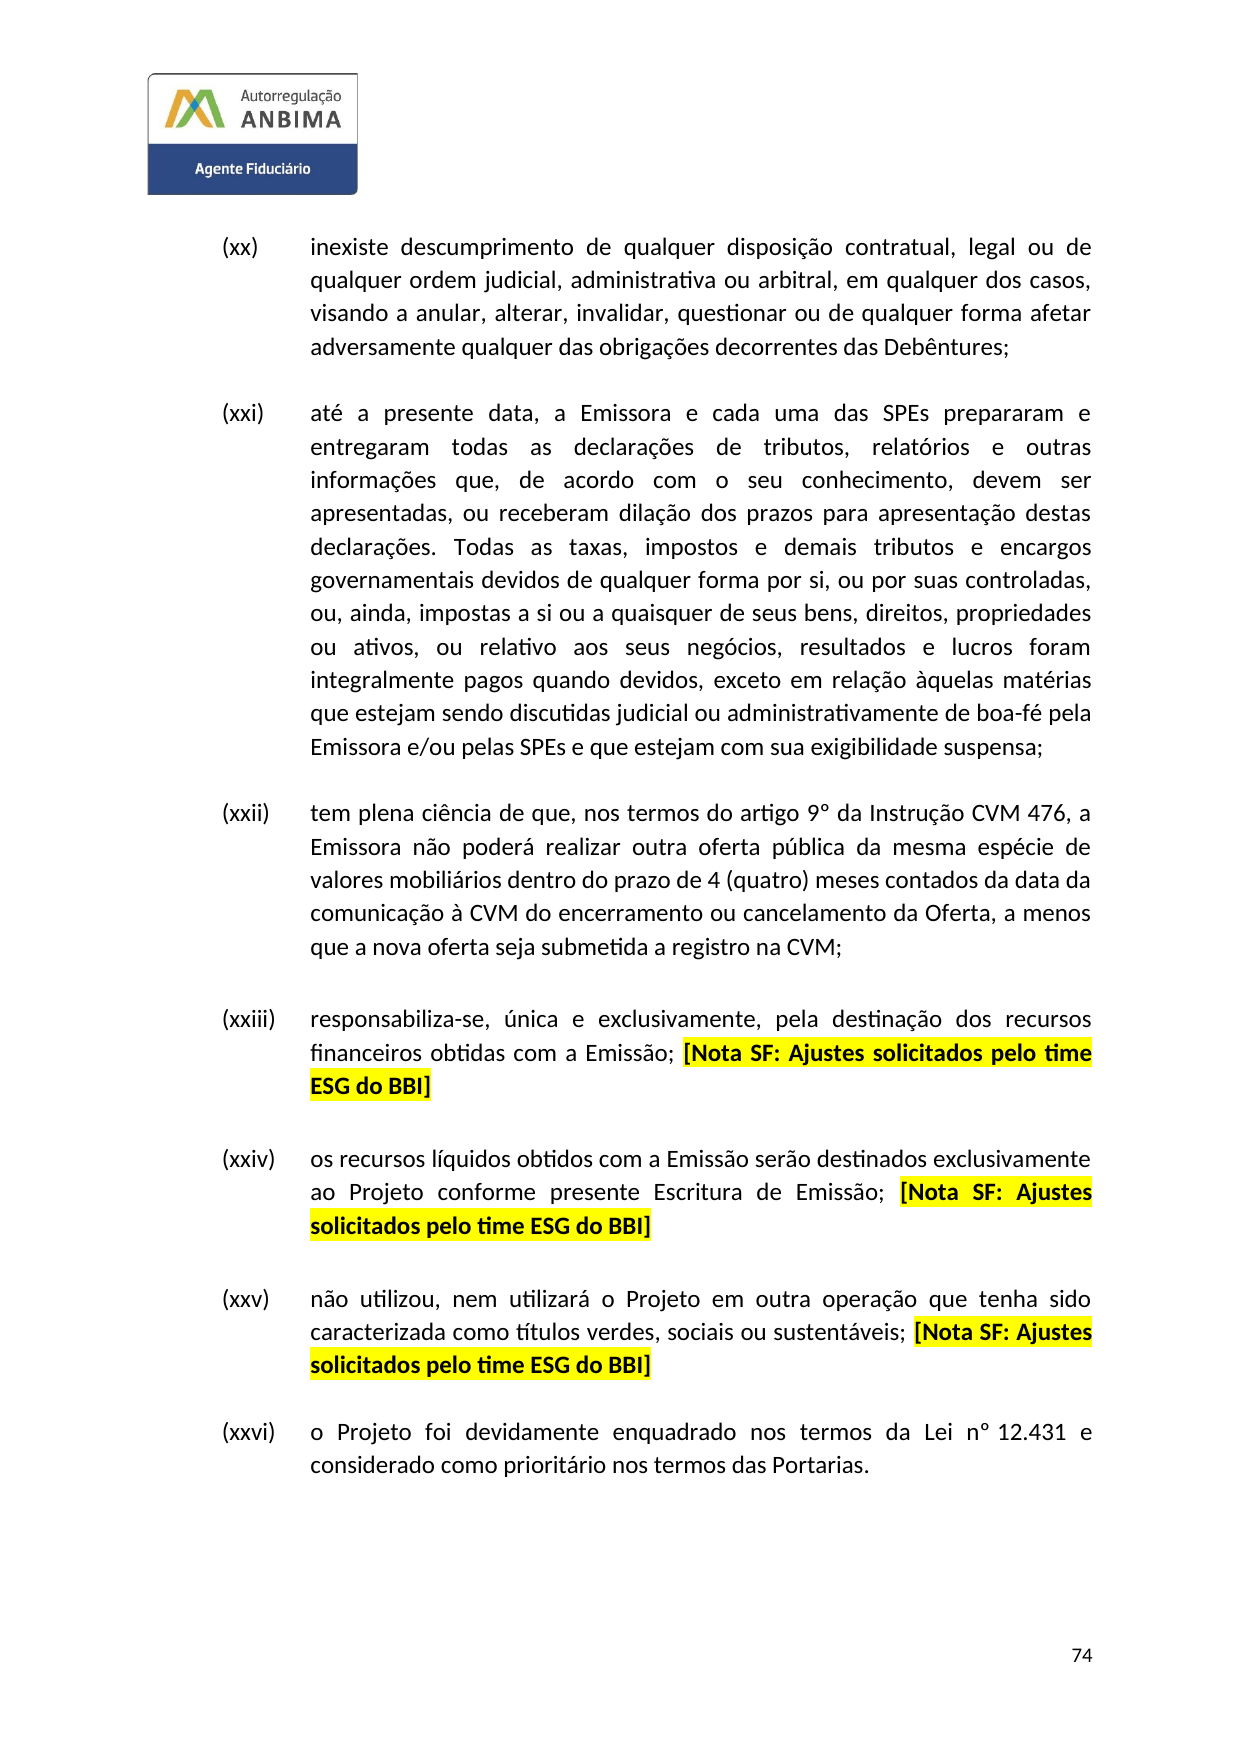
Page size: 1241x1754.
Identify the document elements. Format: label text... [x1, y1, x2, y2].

list responsabiliza-se, única e exclusivamente, pela destinação dos recursos financeiros obtidas com a Emissão; [Nota SF: Ajustes solicitados pelo time ESG do BBI] [222, 1001, 1092, 1101]
list tem plena ciência de que, nos termos do artigo 9º da Instrução CVM 476, a Emissora não poderá realizar outra oferta pública da mesma espécie de valores mobiliários dentro do prazo de 4 (quatro) meses contados da data da comunicação à CVM do encerramento ou cancelamento da Oferta, a menos que a nova oferta seja submetida a registro na CVM; [222, 795, 1092, 962]
list inexiste descumprimento de qualquer disposição contratual, legal ou de qualquer ordem judicial, administrativa ou arbitral, em qualquer dos casos, visando a anular, alterar, invalidar, questionar ou de qualquer forma afetar adversamente qualquer das obrigações decorrentes das Debêntures; [222, 228, 1092, 362]
picture [147, 73, 358, 195]
list não utilizou, nem utilizará o Projeto em outra operação que tenha sido caracterizada como títulos verdes, sociais ou sustentáveis; [Nota SF: Ajustes solicitados pelo time ESG do BBI] [222, 1280, 1092, 1380]
list os recursos líquidos obtidos com a Emissão serão destinados exclusivamente ao Projeto conforme presente Escritura de Emissão; [Nota SF: Ajustes solicitados pelo time ESG do BBI] [222, 1141, 1092, 1241]
list até a presente data, a Emissora e cada uma das SPEs prepararam e entregaram todas as declarações de tributos, relatórios e outras informações que, de acordo com o seu conhecimento, devem ser apresentadas, ou receberam dilação dos prazos para apresentação destas declarações. Todas as taxas, impostos e demais tributos e encargos governamentais devidos de qualquer forma por si, ou por suas controladas, ou, ainda, impostas a si ou a quaisquer de seus bens, direitos, propriedades ou ativos, ou relativo aos seus negócios, resultados e lucros foram integralmente pagos quando devidos, exceto em relação àquelas matérias que estejam sendo discutidas judicial ou administrativamente de boa-fé pela Emissora e/ou pelas SPEs e que estejam com sua exigibilidade suspensa; [222, 395, 1092, 762]
list o Projeto foi devidamente enquadrado nos termos da Lei nº 12.431 e considerado como prioritário nos termos das Portarias. [222, 1414, 1092, 1480]
